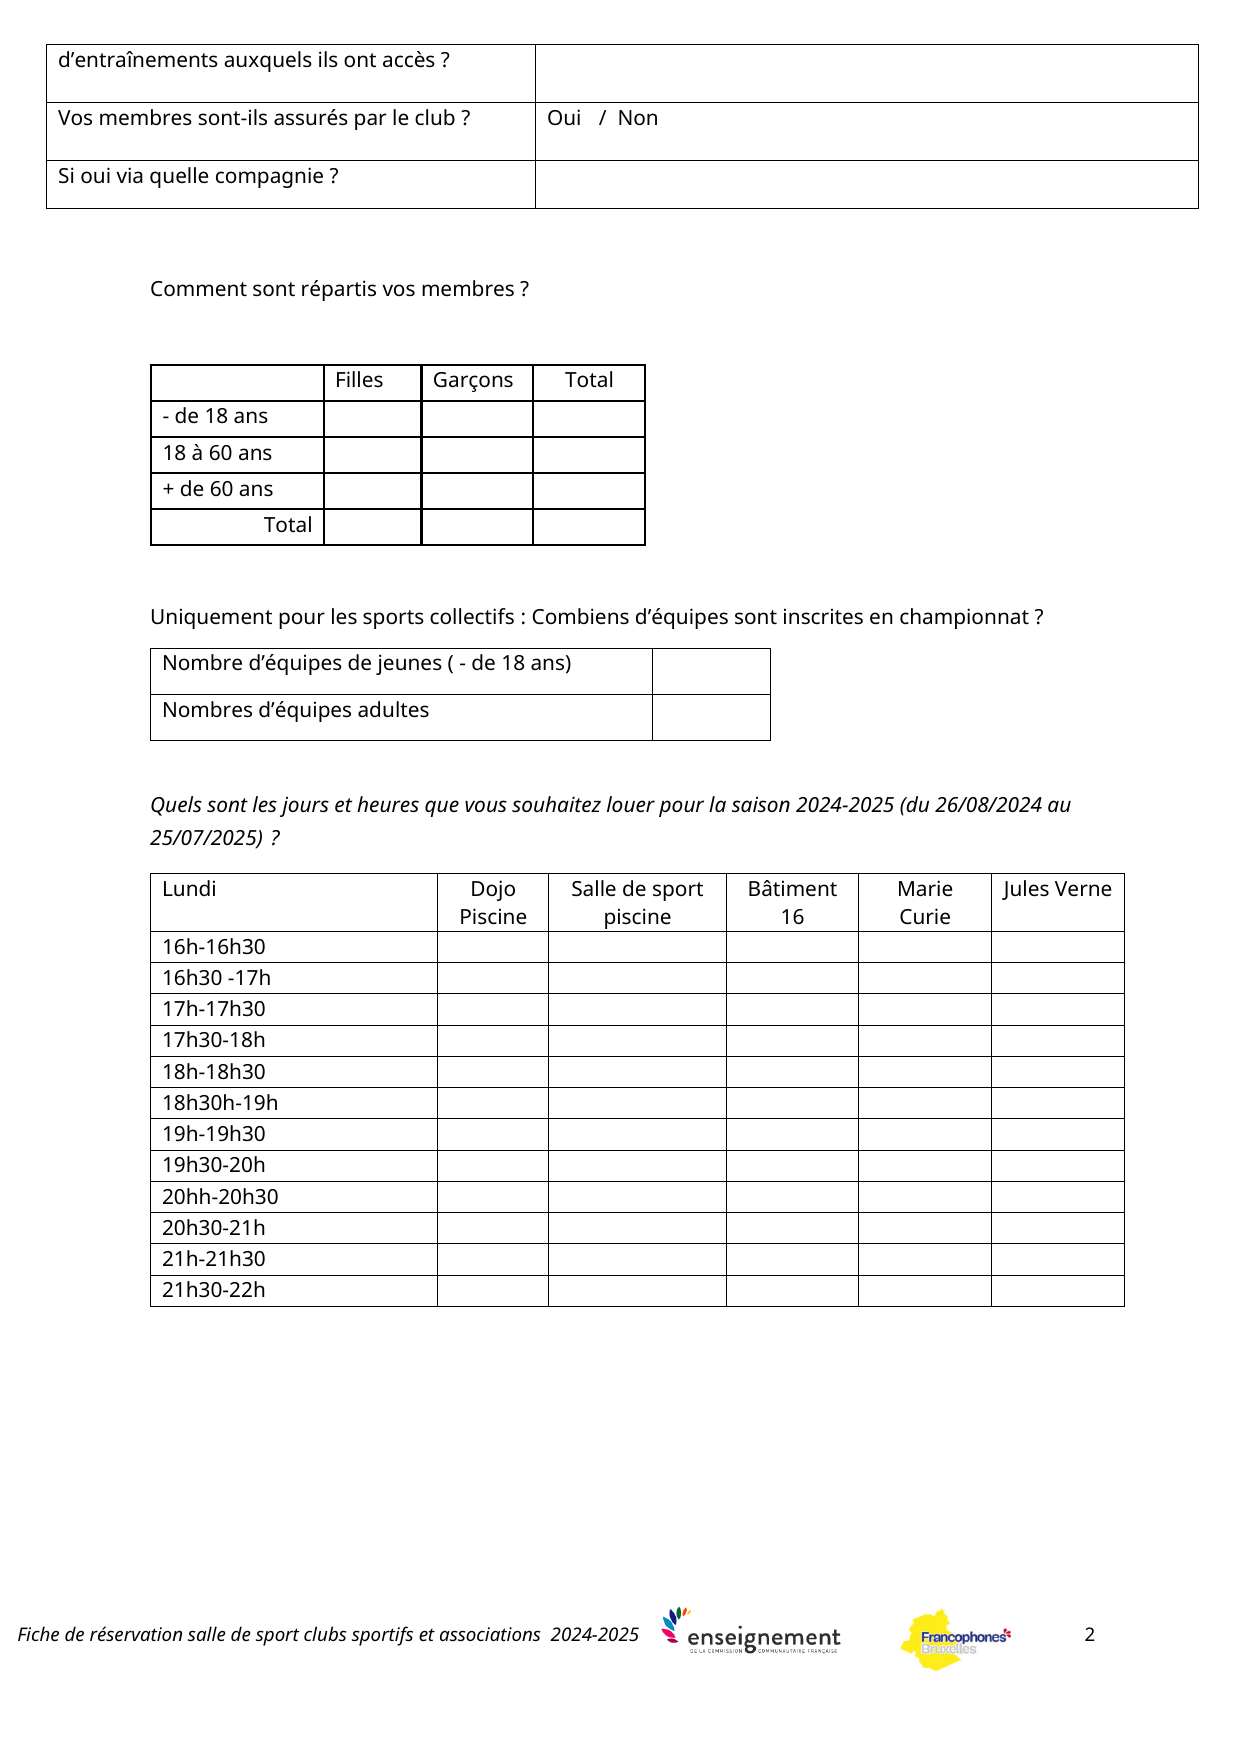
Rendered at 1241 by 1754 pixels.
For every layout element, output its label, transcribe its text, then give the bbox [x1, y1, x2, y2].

table_cell [325, 474, 420, 508]
table_cell [859, 1213, 991, 1243]
table_cell [534, 474, 644, 508]
table_cell [536, 45, 1198, 102]
table_header Jules Verne [992, 874, 1124, 931]
table_cell [438, 963, 548, 993]
table_cell [534, 510, 644, 544]
table_cell [549, 1026, 726, 1056]
table_cell 16h-16h30 [151, 932, 437, 962]
table_cell [438, 1213, 548, 1243]
table_cell Total [152, 510, 323, 544]
table_cell 20hh-20h30 [151, 1182, 437, 1212]
table_header Garçons [423, 366, 532, 399]
table_cell [859, 1119, 991, 1149]
table_header Lundi [151, 874, 437, 931]
text Comment sont répartis vos membres ? [150, 274, 1090, 303]
table_cell [859, 1057, 991, 1087]
table_header Salle de sport piscine [549, 874, 726, 931]
table_cell [727, 1151, 858, 1181]
table_cell [727, 1057, 858, 1087]
table_cell [438, 1151, 548, 1181]
table_cell 21h-21h30 [151, 1244, 437, 1274]
table_cell [549, 1088, 726, 1118]
table_cell [727, 1088, 858, 1118]
table_cell 18 à 60 ans [152, 438, 323, 472]
table_cell [859, 1088, 991, 1118]
table_cell [992, 994, 1124, 1024]
picture [648, 1593, 848, 1661]
table_cell [992, 1057, 1124, 1087]
table_header [653, 649, 770, 694]
table_cell [549, 1119, 726, 1149]
table_cell [992, 1182, 1124, 1212]
table_cell 18h-18h30 [151, 1057, 437, 1087]
table_cell [438, 1182, 548, 1212]
table_cell 18h30h-19h [151, 1088, 437, 1118]
table_cell [423, 438, 532, 472]
table_cell [992, 932, 1124, 962]
table_header Marie Curie [859, 874, 991, 931]
table_cell [325, 402, 420, 436]
table_cell 17h30-18h [151, 1026, 437, 1056]
table_header [152, 366, 323, 399]
table_cell [727, 1276, 858, 1306]
table_cell 19h30-20h [151, 1151, 437, 1181]
table_cell [992, 1151, 1124, 1181]
table_cell 17h-17h30 [151, 994, 437, 1024]
table_cell [534, 402, 644, 436]
table_cell [992, 1213, 1124, 1243]
table_cell [438, 1088, 548, 1118]
table_cell [534, 438, 644, 472]
table_cell [859, 963, 991, 993]
table_cell 16h30 -17h [151, 963, 437, 993]
table_cell [325, 510, 420, 544]
table_cell [992, 1026, 1124, 1056]
table_cell [438, 1026, 548, 1056]
table_cell [549, 994, 726, 1024]
table_cell [992, 1276, 1124, 1306]
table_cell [47, 45, 535, 102]
table_cell [423, 510, 532, 544]
table_cell [727, 1119, 858, 1149]
text Quels sont les jours et heures que vous souhaitez louer pour la saison 2024-2025 (du 26/08/2024 au 25/07/2025) ? [150, 790, 1090, 852]
table_cell [549, 1213, 726, 1243]
picture [879, 1591, 1030, 1676]
text Uniquement pour les sports collectifs : Combiens d’équipes sont inscrites en championnat ? [150, 602, 1090, 631]
table_cell + de 60 ans [152, 474, 323, 508]
table_cell [438, 1119, 548, 1149]
table_cell [859, 1026, 991, 1056]
table_cell - de 18 ans [152, 402, 323, 436]
table_cell [438, 1244, 548, 1274]
table_cell [992, 963, 1124, 993]
table_cell [549, 1276, 726, 1306]
table_header Bâtiment 16 [727, 874, 858, 931]
table_cell [727, 963, 858, 993]
table_header Dojo Piscine [438, 874, 548, 931]
table_cell Nombres d’équipes adultes [151, 695, 652, 740]
table_cell [549, 1151, 726, 1181]
table_cell Vos membres sont-ils assurés par le club ? [47, 103, 535, 160]
table_cell [859, 932, 991, 962]
table_cell [727, 994, 858, 1024]
table_cell [549, 932, 726, 962]
table_cell [549, 963, 726, 993]
table_cell Si oui via quelle compagnie ? [47, 161, 535, 207]
table_header Total [534, 366, 644, 399]
table_cell 20h30-21h [151, 1213, 437, 1243]
table_cell [727, 1026, 858, 1056]
table_cell [992, 1088, 1124, 1118]
table_cell 21h30-22h [151, 1276, 437, 1306]
table_cell Oui / Non [536, 103, 1198, 160]
table_header Nombre d’équipes de jeunes ( - de 18 ans) [151, 649, 652, 694]
table_cell [423, 402, 532, 436]
table_cell [992, 1119, 1124, 1149]
table_cell [859, 1244, 991, 1274]
table_cell 19h-19h30 [151, 1119, 437, 1149]
table_cell [438, 994, 548, 1024]
table_cell [549, 1182, 726, 1212]
table_cell [727, 1182, 858, 1212]
table_cell [727, 1244, 858, 1274]
table_header Filles [325, 366, 420, 399]
table_cell [438, 932, 548, 962]
table_cell [727, 932, 858, 962]
table_cell [549, 1244, 726, 1274]
table_cell [536, 161, 1198, 207]
table_cell [859, 994, 991, 1024]
table_cell [423, 474, 532, 508]
table_cell [859, 1182, 991, 1212]
table_cell [859, 1276, 991, 1306]
table_cell [859, 1151, 991, 1181]
table_cell [653, 695, 770, 740]
table_cell [992, 1244, 1124, 1274]
table_cell [549, 1057, 726, 1087]
table_cell [325, 438, 420, 472]
table_cell [438, 1276, 548, 1306]
table_cell [438, 1057, 548, 1087]
table_cell [727, 1213, 858, 1243]
